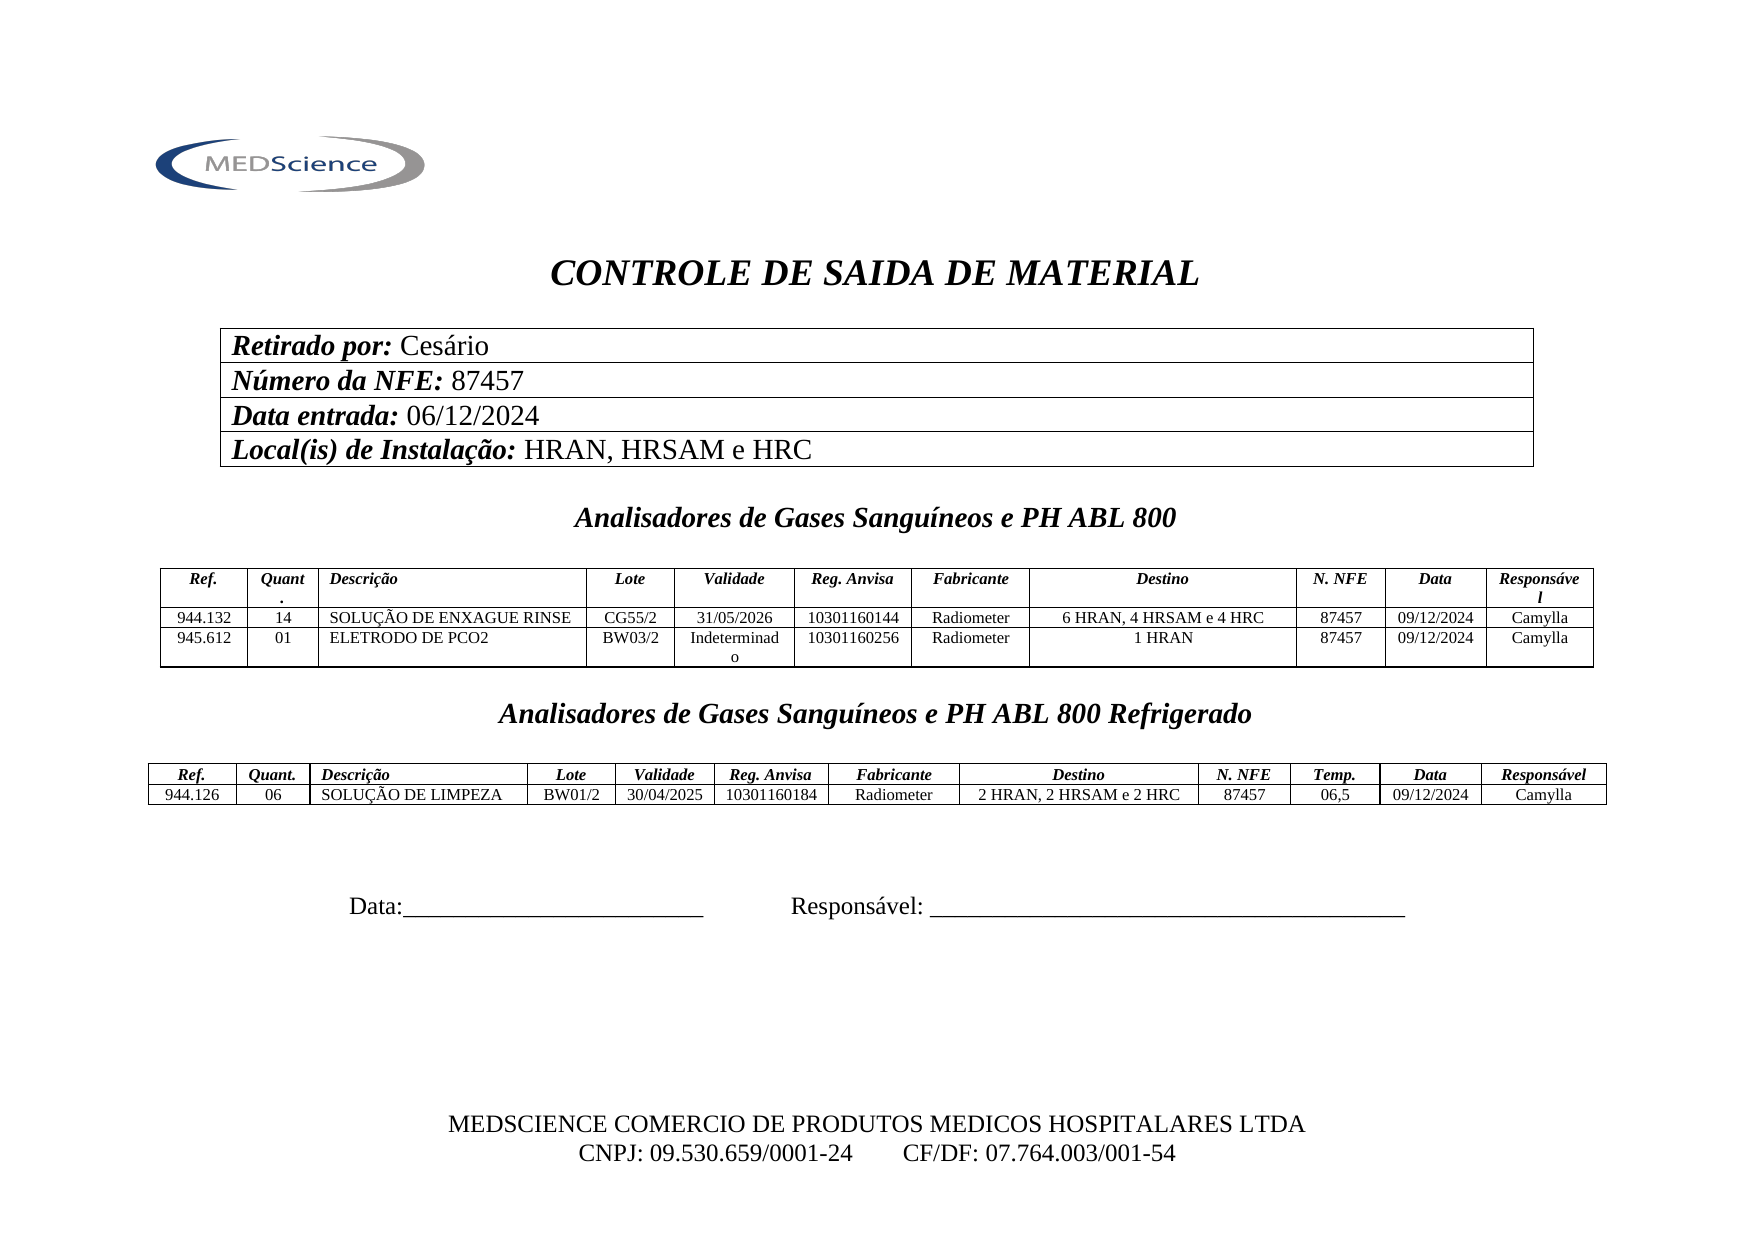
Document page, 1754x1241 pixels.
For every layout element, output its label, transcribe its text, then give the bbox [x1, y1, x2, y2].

table_header Descrição [311, 764, 527, 783]
table_cell 01 [248, 628, 318, 666]
table_header Validade [675, 569, 794, 607]
table_cell BW03/2 [587, 628, 674, 666]
table_cell 10301160256 [795, 628, 911, 666]
text Analisadores de Gases Sanguíneos e PH ABL 800 Refrigerado [148, 696, 1606, 730]
table_cell 09/12/2024 [1381, 785, 1481, 804]
table_header Validade [616, 764, 714, 783]
table_cell Camylla [1482, 785, 1606, 804]
table_header Ref. [161, 569, 247, 607]
table_cell 87457 [1199, 785, 1290, 804]
table_header Retirado por: Cesário [221, 329, 1533, 362]
table_cell 09/12/2024 [1386, 628, 1486, 666]
table_header Data [1386, 569, 1486, 607]
table_cell Indeterminado [675, 628, 794, 666]
table_cell 87457 [1297, 608, 1385, 627]
table_cell 06 [237, 785, 309, 804]
table_header Quant. [237, 764, 309, 783]
table_header N. NFE [1297, 569, 1385, 607]
table_cell Radiometer [912, 608, 1029, 627]
table_header Lote [528, 764, 615, 783]
table_cell Camylla [1487, 608, 1593, 627]
table_header Responsável [1487, 569, 1593, 607]
table_header Quant. [248, 569, 318, 607]
table_cell SOLUÇÃO DE ENXAGUE RINSE [319, 608, 586, 627]
table_header Fabricante [912, 569, 1029, 607]
table_header Data [1381, 764, 1481, 783]
table_cell BW01/2 [528, 785, 615, 804]
table_cell 944.126 [149, 785, 236, 804]
table_cell Data entrada: 06/12/2024 [221, 398, 1533, 431]
table_cell Radiometer [912, 628, 1029, 666]
table_cell CG55/2 [587, 608, 674, 627]
table_cell 944.132 [161, 608, 247, 627]
text Analisadores de Gases Sanguíneos e PH ABL 800 [148, 500, 1606, 534]
table_cell 6 HRAN, 4 HRSAM e 4 HRC [1030, 608, 1296, 627]
table_cell 30/04/2025 [616, 785, 714, 804]
text Data:________________________ Responsável: ______________________________________ [148, 891, 1606, 920]
table_cell 09/12/2024 [1386, 608, 1486, 627]
table_header Reg. Anvisa [715, 764, 828, 783]
table_header Fabricante [829, 764, 959, 783]
table_cell 06,5 [1291, 785, 1379, 804]
table_header Destino [960, 764, 1198, 783]
table_cell 10301160144 [795, 608, 911, 627]
table_cell 31/05/2026 [675, 608, 794, 627]
table_cell 10301160184 [715, 785, 828, 804]
table_cell Camylla [1487, 628, 1593, 666]
table_cell 1 HRAN [1030, 628, 1296, 666]
table_cell Local(is) de Instalação: HRAN, HRSAM e HRC [221, 432, 1533, 466]
table_header Temp. [1291, 764, 1379, 783]
table_cell ELETRODO DE PCO2 [319, 628, 586, 666]
table_header Descrição [319, 569, 586, 607]
table_header Responsável [1482, 764, 1606, 783]
table_cell 2 HRAN, 2 HRSAM e 2 HRC [960, 785, 1198, 804]
table_cell 87457 [1297, 628, 1385, 666]
table_header Destino [1030, 569, 1296, 607]
table_header Reg. Anvisa [795, 569, 911, 607]
table_header Lote [587, 569, 674, 607]
table_cell 14 [248, 608, 318, 627]
table_cell SOLUÇÃO DE LIMPEZA [311, 785, 527, 804]
text CONTROLE DE SAIDA DE MATERIAL [148, 251, 1606, 294]
table_cell Número da NFE: 87457 [221, 363, 1533, 397]
table_cell Radiometer [829, 785, 959, 804]
table_header N. NFE [1199, 764, 1290, 783]
table_header Ref. [149, 764, 236, 783]
table_cell 945.612 [161, 628, 247, 666]
